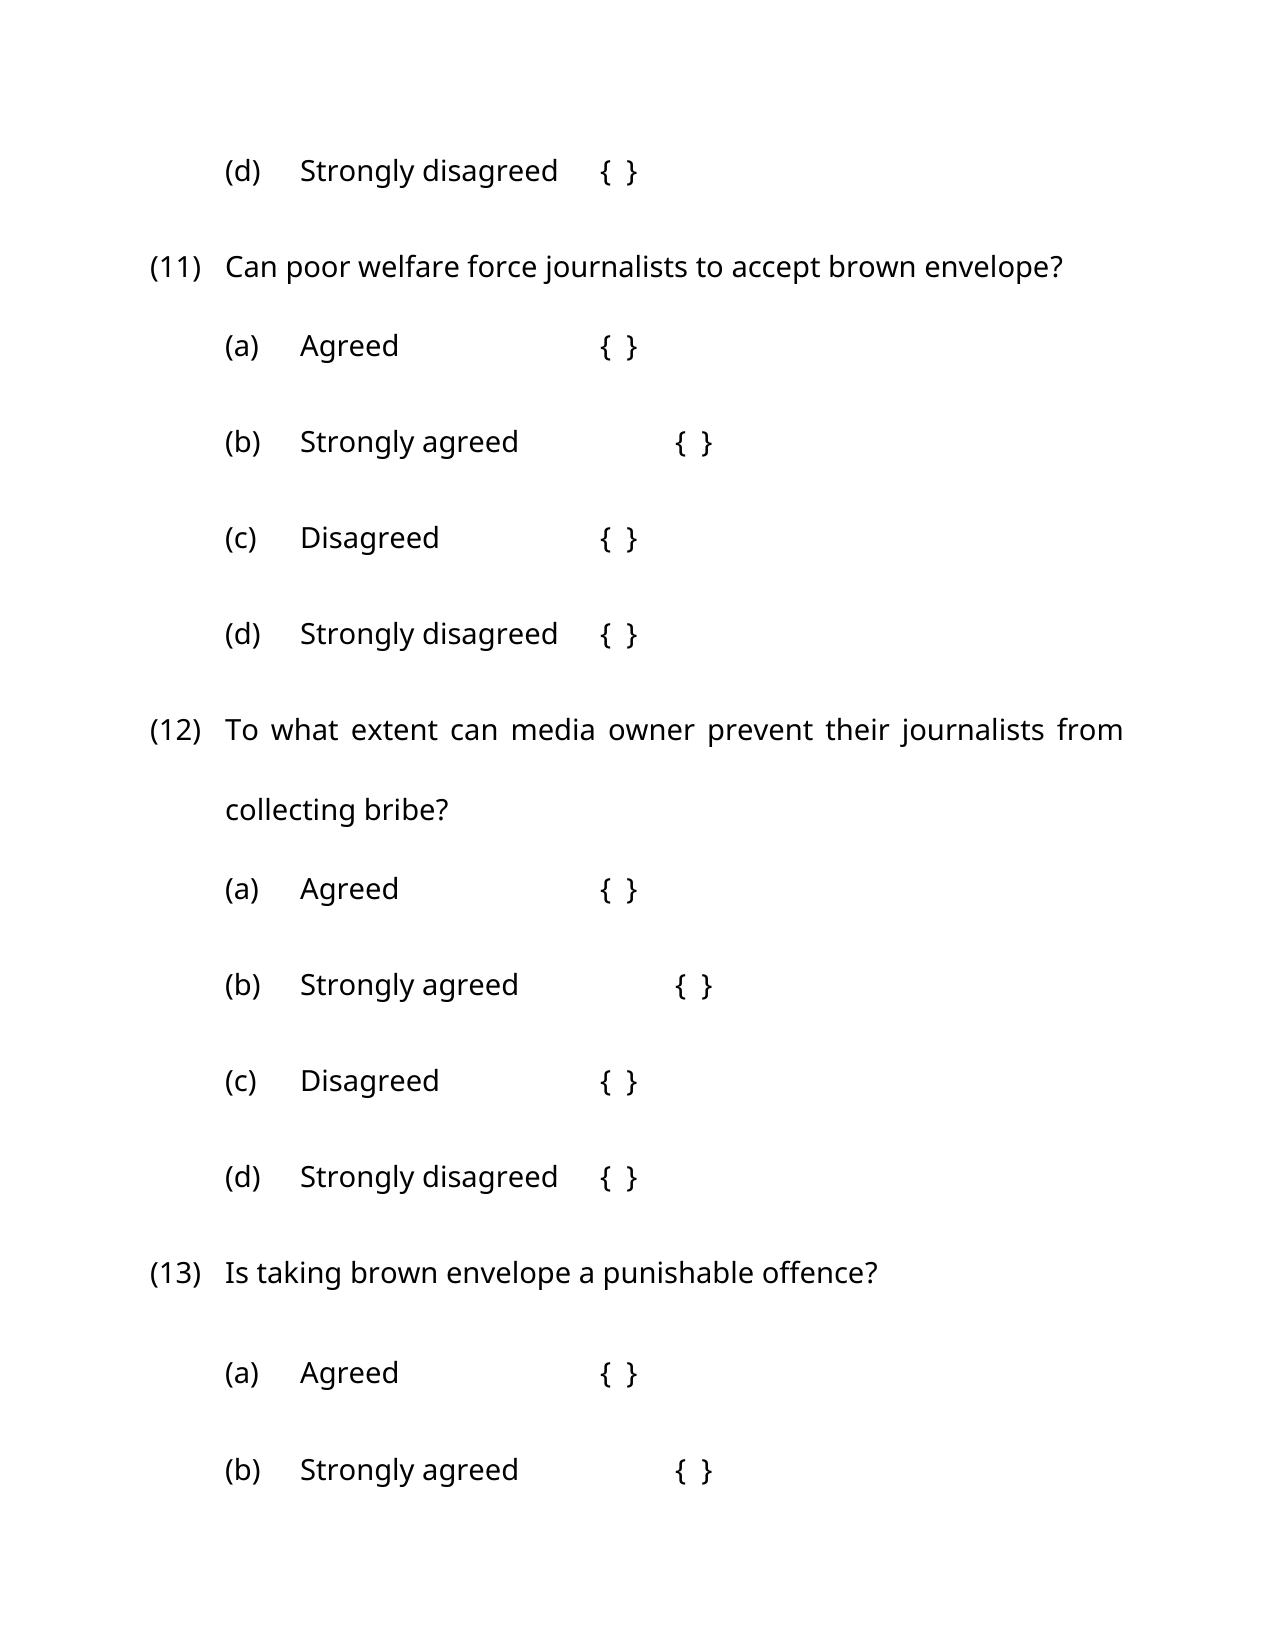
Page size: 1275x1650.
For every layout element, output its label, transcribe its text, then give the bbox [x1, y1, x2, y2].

list Strongly disagreed { } [225, 613, 1125, 653]
list Agreed { } [225, 868, 1125, 908]
list Strongly disagreed { } [225, 150, 1125, 190]
list Disagreed { } [225, 517, 1125, 557]
list Strongly agreed { } [225, 421, 1125, 461]
list Strongly agreed { } [225, 964, 1125, 1004]
list Agreed { } [225, 1353, 1125, 1392]
list Disagreed { } [225, 1060, 1125, 1100]
list Strongly agreed { } [225, 1449, 1125, 1488]
list Agreed { } [225, 325, 1125, 365]
list Can poor welfare force journalists to accept brown envelope? [150, 246, 1125, 286]
list Is taking brown envelope a punishable offence? [150, 1252, 1125, 1292]
list To what extent can media owner prevent their journalists from collecting bribe? [150, 709, 1125, 829]
list Strongly disagreed { } [225, 1156, 1125, 1196]
